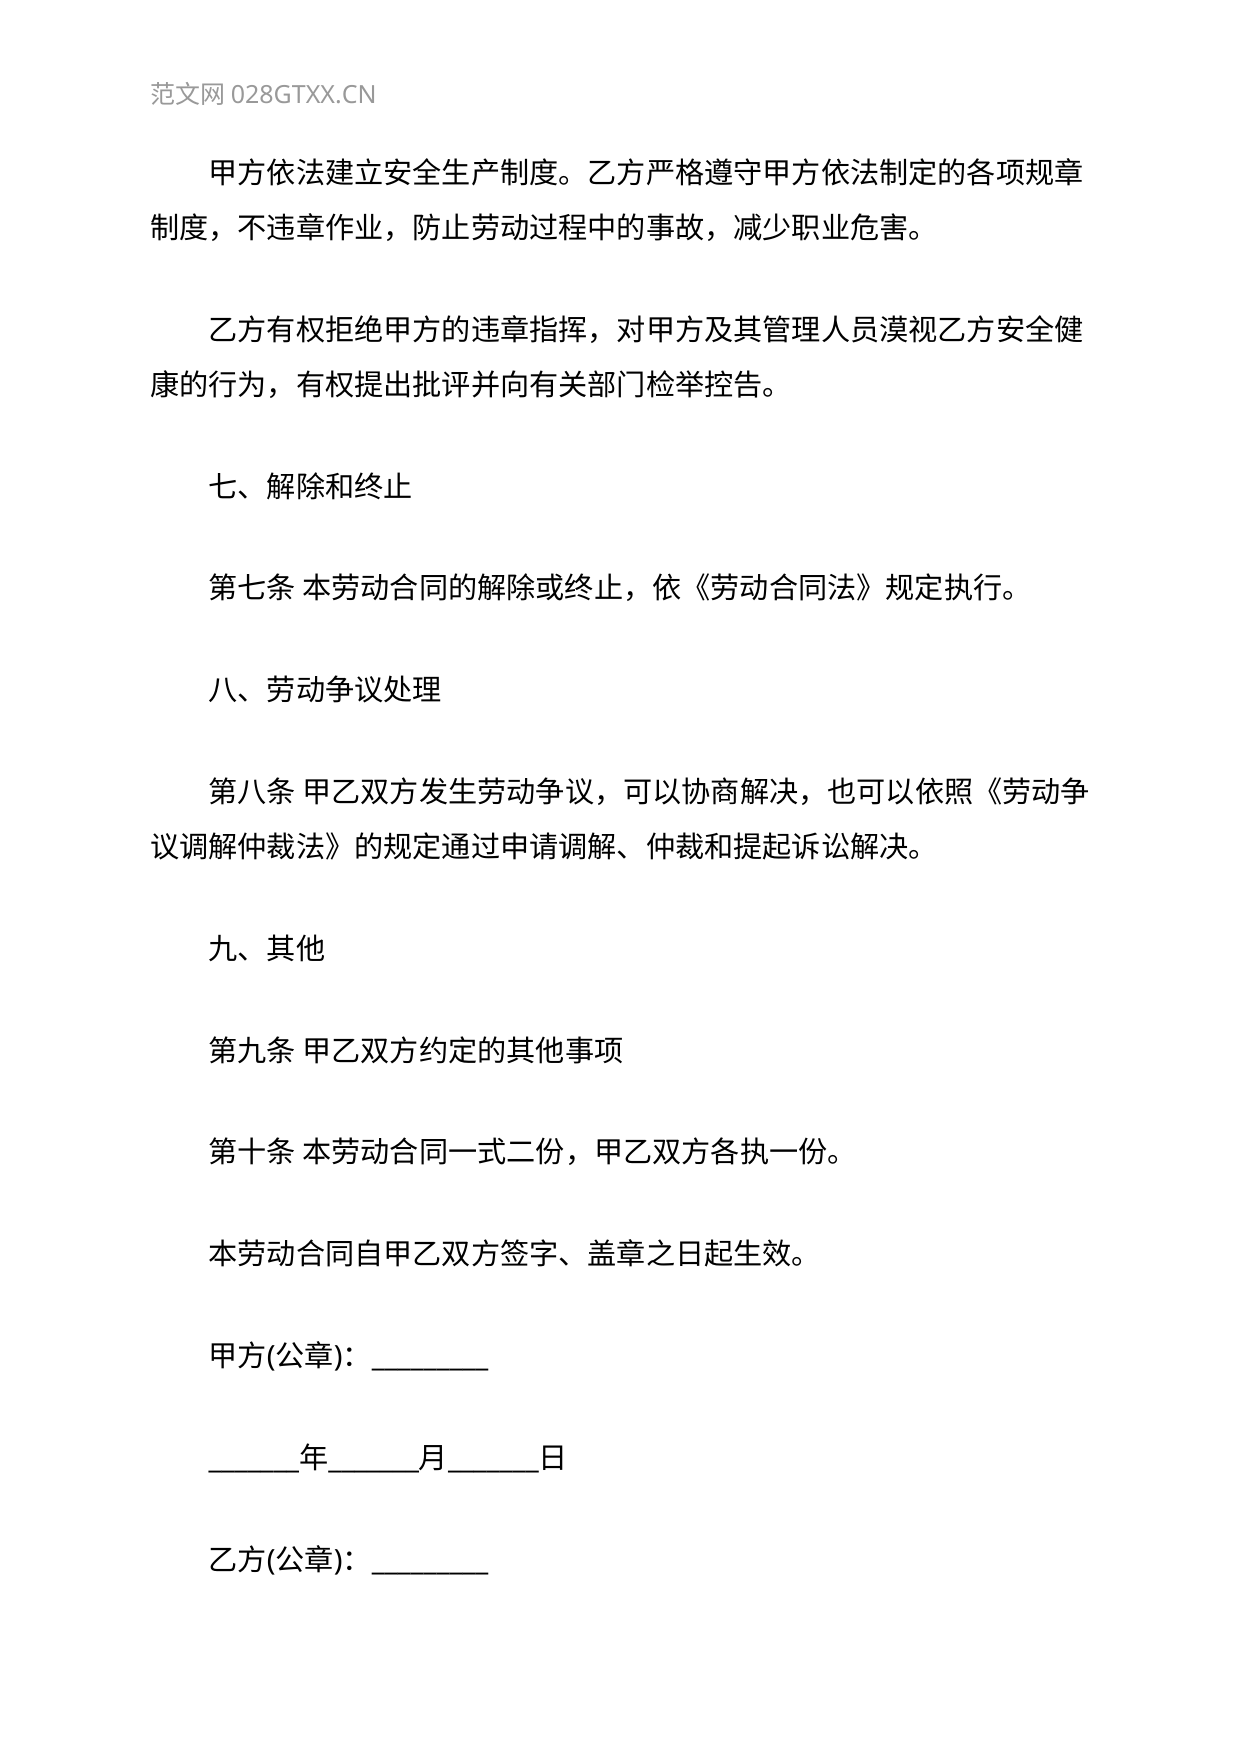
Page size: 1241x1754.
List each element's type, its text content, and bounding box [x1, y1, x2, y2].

text 乙方有权拒绝甲方的违章指挥，对甲方及其管理人员漠视乙方安全健康的行为，有权提出批评并向有关部门检举控告。 [150, 307, 1090, 404]
text 九、其他 [150, 925, 1090, 968]
text _______年_______月_______日 [150, 1434, 1090, 1477]
text 八、劳动争议处理 [150, 667, 1090, 709]
text 七、解除和终止 [150, 463, 1090, 506]
text 本劳动合同自甲乙双方签字、盖章之日起生效。 [150, 1231, 1090, 1273]
text 第八条 甲乙双方发生劳动争议，可以协商解决，也可以依照《劳动争议调解仲裁法》的规定通过申请调解、仲裁和提起诉讼解决。 [150, 769, 1090, 866]
text 甲方(公章)：_________ [150, 1332, 1090, 1375]
text 第七条 本劳动合同的解除或终止，依《劳动合同法》规定执行。 [150, 565, 1090, 607]
text 第九条 甲乙双方约定的其他事项 [150, 1027, 1090, 1069]
text 甲方依法建立安全生产制度。乙方严格遵守甲方依法制定的各项规章制度，不违章作业，防止劳动过程中的事故，减少职业危害。 [150, 150, 1090, 247]
text 第十条 本劳动合同一式二份，甲乙双方各执一份。 [150, 1129, 1090, 1171]
text 乙方(公章)：_________ [150, 1536, 1090, 1579]
